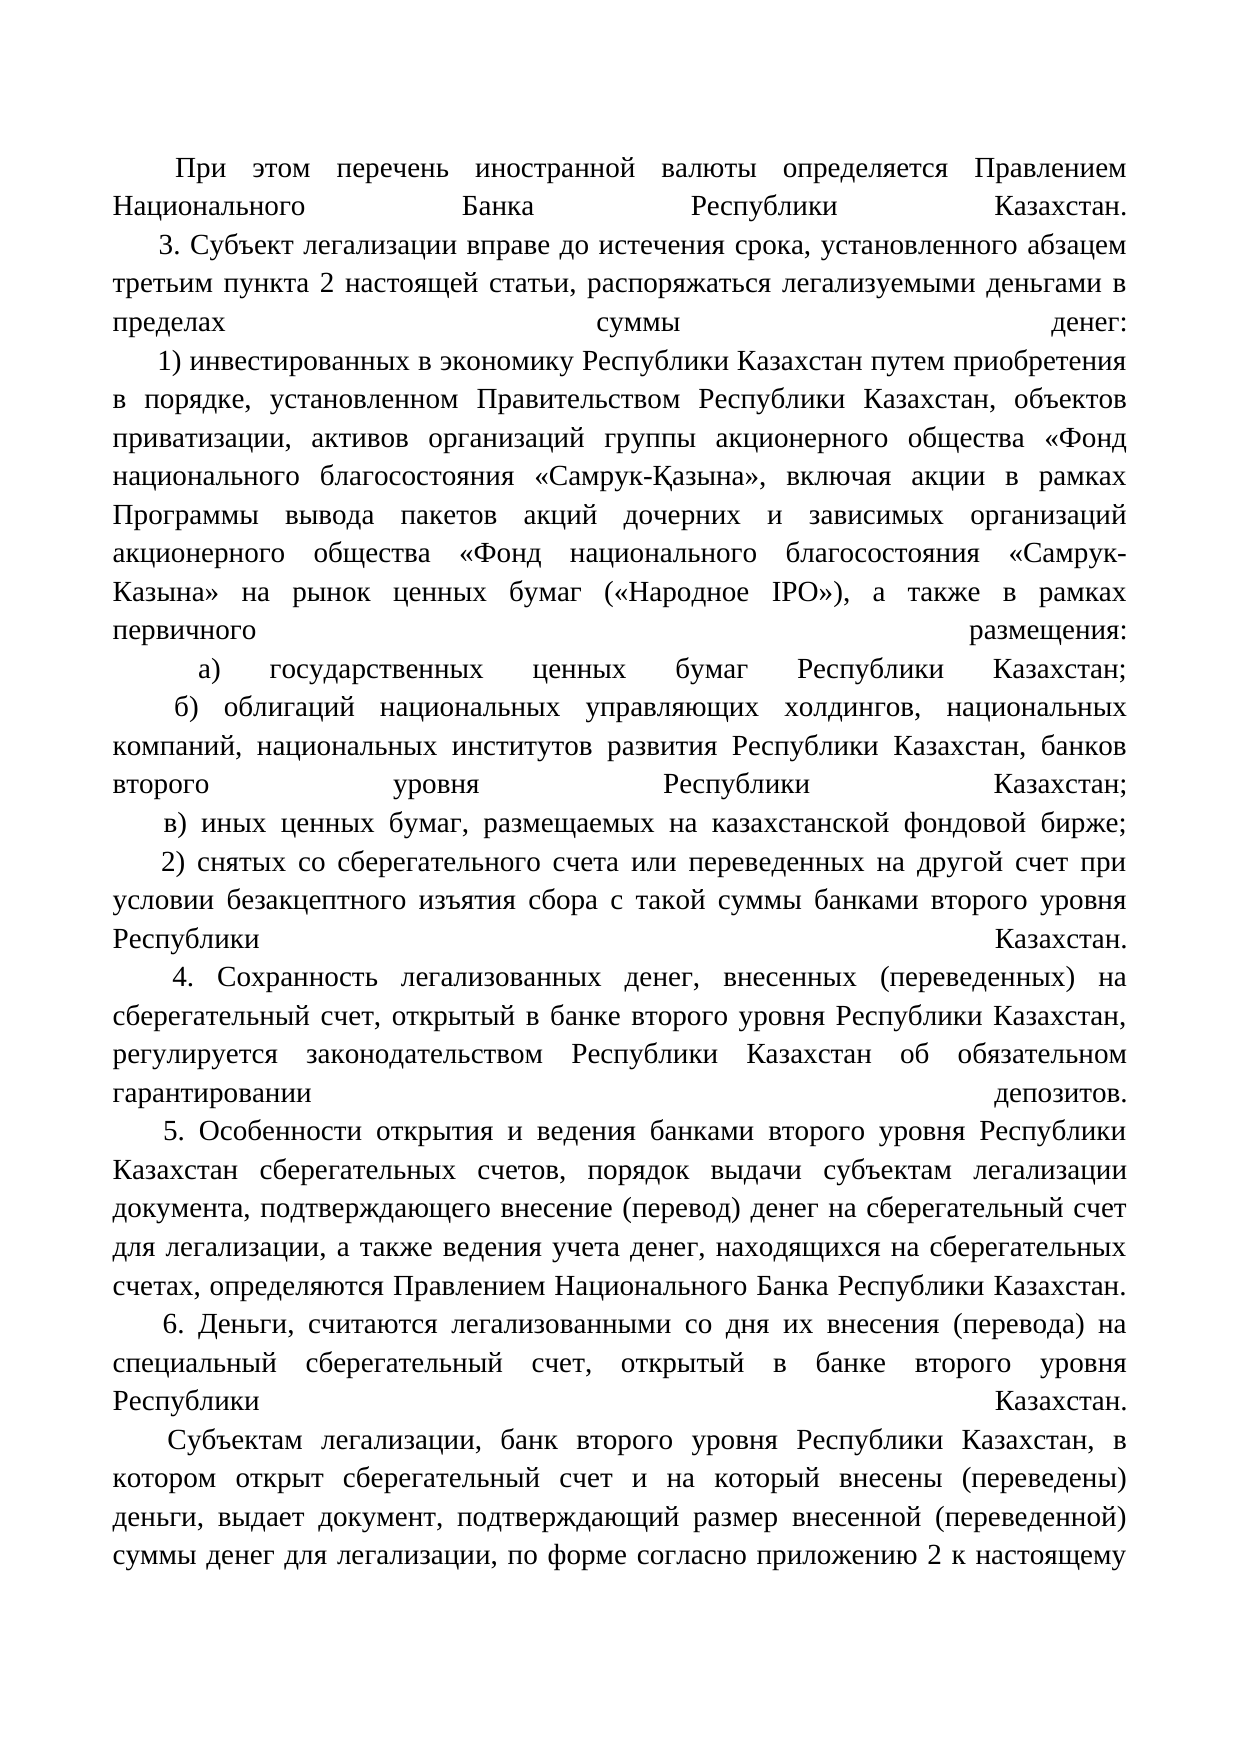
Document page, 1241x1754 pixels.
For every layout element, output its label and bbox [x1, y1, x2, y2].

text [112, 150, 1128, 1571]
